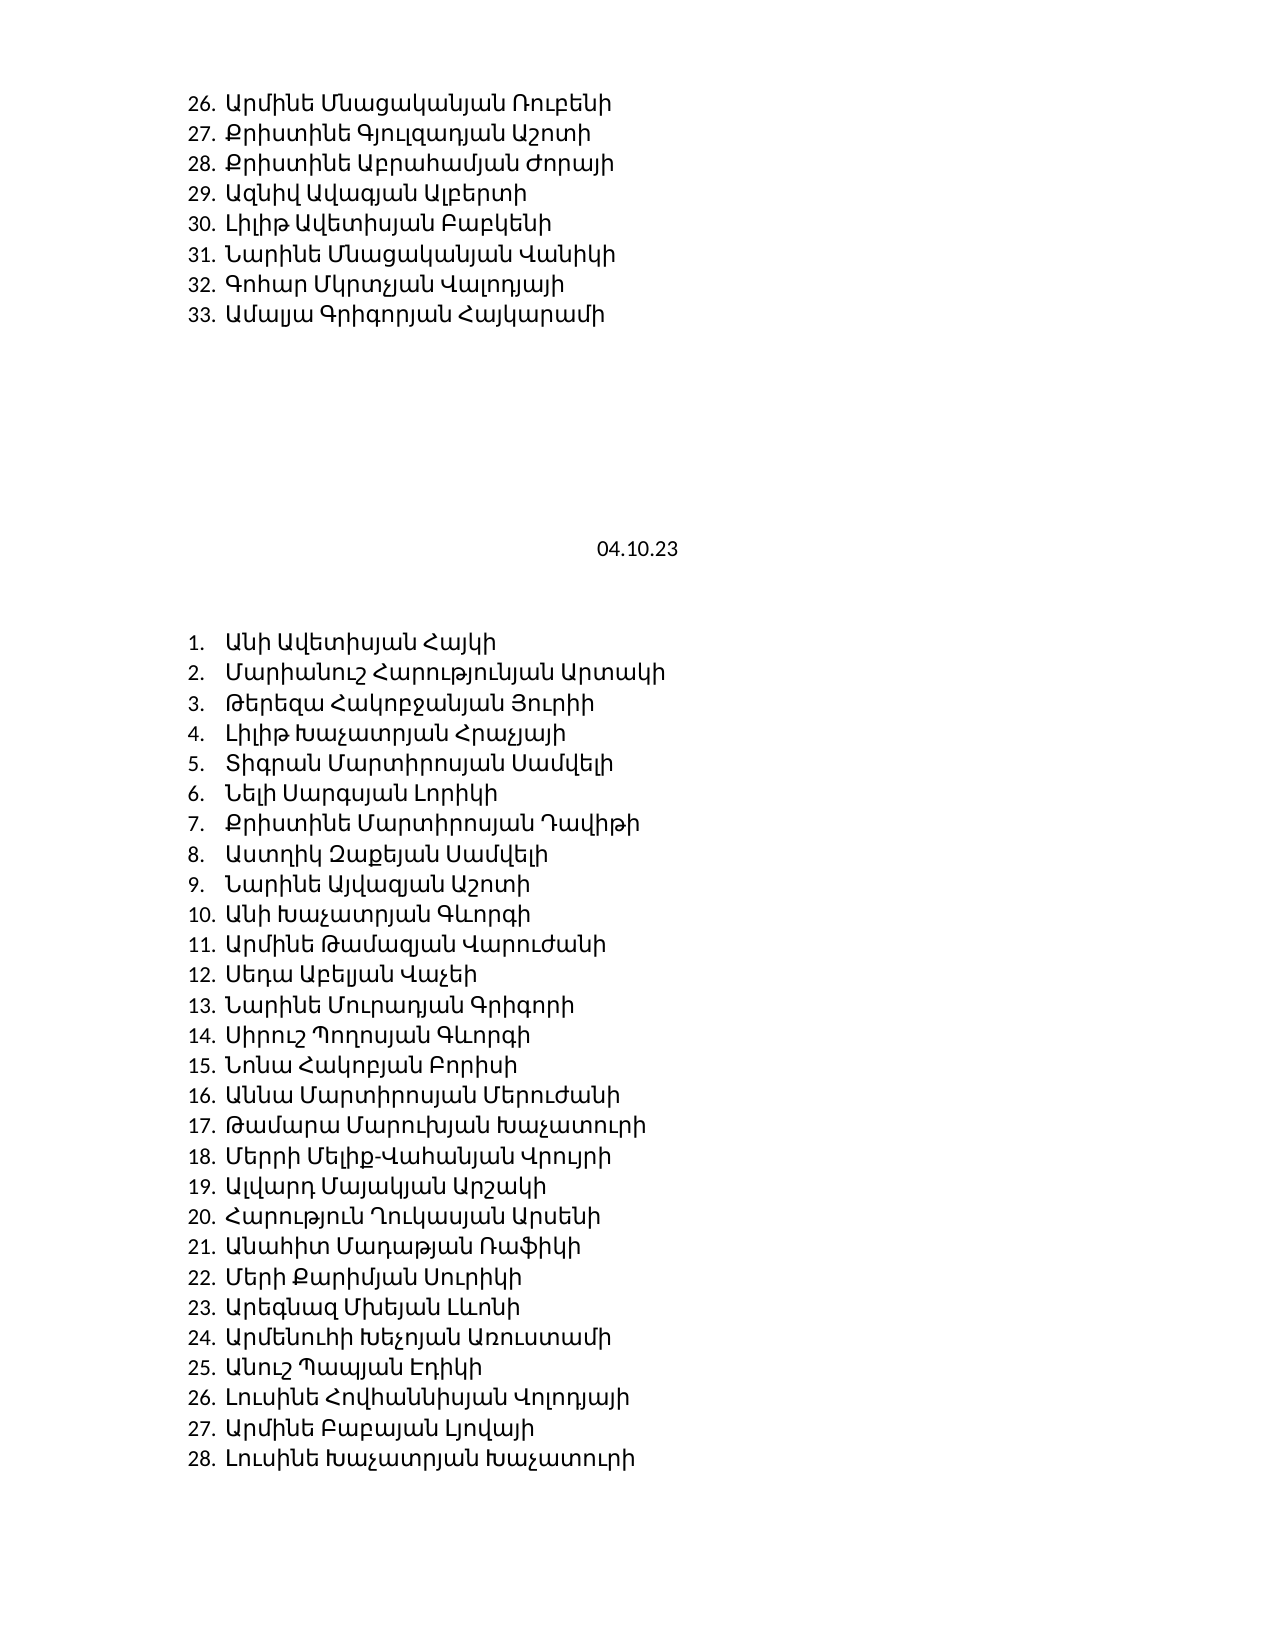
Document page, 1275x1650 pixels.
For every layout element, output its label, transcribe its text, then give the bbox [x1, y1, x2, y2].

list Արմինե Թամազյան Վարուժանի [187, 930, 1125, 958]
list Քրիստինե Մարտիրոսյան Դավիթի [187, 809, 1125, 837]
list Հարություն Ղուկասյան Արսենի [187, 1202, 1125, 1230]
list Աստղիկ Զաքեյան Սամվելի [187, 840, 1125, 868]
list Լիլիթ Ավետիսյան Բաբկենի [187, 209, 1125, 237]
list Անուշ Պապյան Էդիկի [187, 1353, 1125, 1381]
list Քրիստինե Գյուլզադյան Աշոտի [187, 119, 1125, 147]
list Անի Խաչատրյան Գևորգի [187, 900, 1125, 928]
list Ազնիվ Ավագյան Ալբերտի [187, 179, 1125, 207]
list Արեգնազ Մխեյան Լևոնի [187, 1293, 1125, 1321]
list Անահիտ Մադաթյան Ռաֆիկի [187, 1232, 1125, 1260]
list Ամալյա Գրիգորյան Հայկարամի [187, 300, 1125, 328]
list Թերեզա Հակոբջանյան Յուրիի [187, 689, 1125, 717]
list Լիլիթ Խաչատրյան Հրաչյայի [187, 719, 1125, 747]
list Տիգրան Մարտիրոսյան Սամվելի [187, 749, 1125, 777]
list Սիրուշ Պողոսյան Գևորգի [187, 1021, 1125, 1049]
list Նարինե Մնացականյան Վանիկի [187, 240, 1125, 268]
list Քրիստինե Աբրահամյան Ժորայի [187, 149, 1125, 177]
list Ալվարդ Մայակյան Արշակի [187, 1172, 1125, 1200]
list Մարիանուշ Հարությունյան Արտակի [187, 658, 1125, 686]
list Մերրի Մելիք-Վահանյան Վրույրի [187, 1142, 1125, 1170]
list Նարինե Այվազյան Աշոտի [187, 870, 1125, 898]
list Նարինե Մուրադյան Գրիգորի [187, 991, 1125, 1019]
list Աննա Մարտիրոսյան Մերուժանի [187, 1081, 1125, 1109]
list Մերի Քարիմյան Սուրիկի [187, 1263, 1125, 1291]
list Լուսինե Հովհաննիսյան Վոլոդյայի [187, 1383, 1125, 1411]
list Արմենուհի Խեչոյան Առուստամի [187, 1323, 1125, 1351]
list Գոհար Մկրտչյան Վալոդյայի [187, 270, 1125, 298]
text 04.10.23 [150, 534, 1125, 562]
list Լուսինե Խաչատրյան Խաչատուրի [187, 1444, 1125, 1472]
list Արմինե Բաբայան Լյովայի [187, 1414, 1125, 1442]
list Թամարա Մարուխյան Խաչատուրի [187, 1112, 1125, 1139]
list Անի Ավետիսյան Հայկի [187, 628, 1125, 656]
list Նելի Սարգսյան Լորիկի [187, 779, 1125, 807]
list Նոնա Հակոբյան Բորիսի [187, 1051, 1125, 1079]
list Սեդա Աբելյան Վաչեի [187, 961, 1125, 988]
list Արմինե Մնացականյան Ռուբենի [187, 89, 1125, 117]
